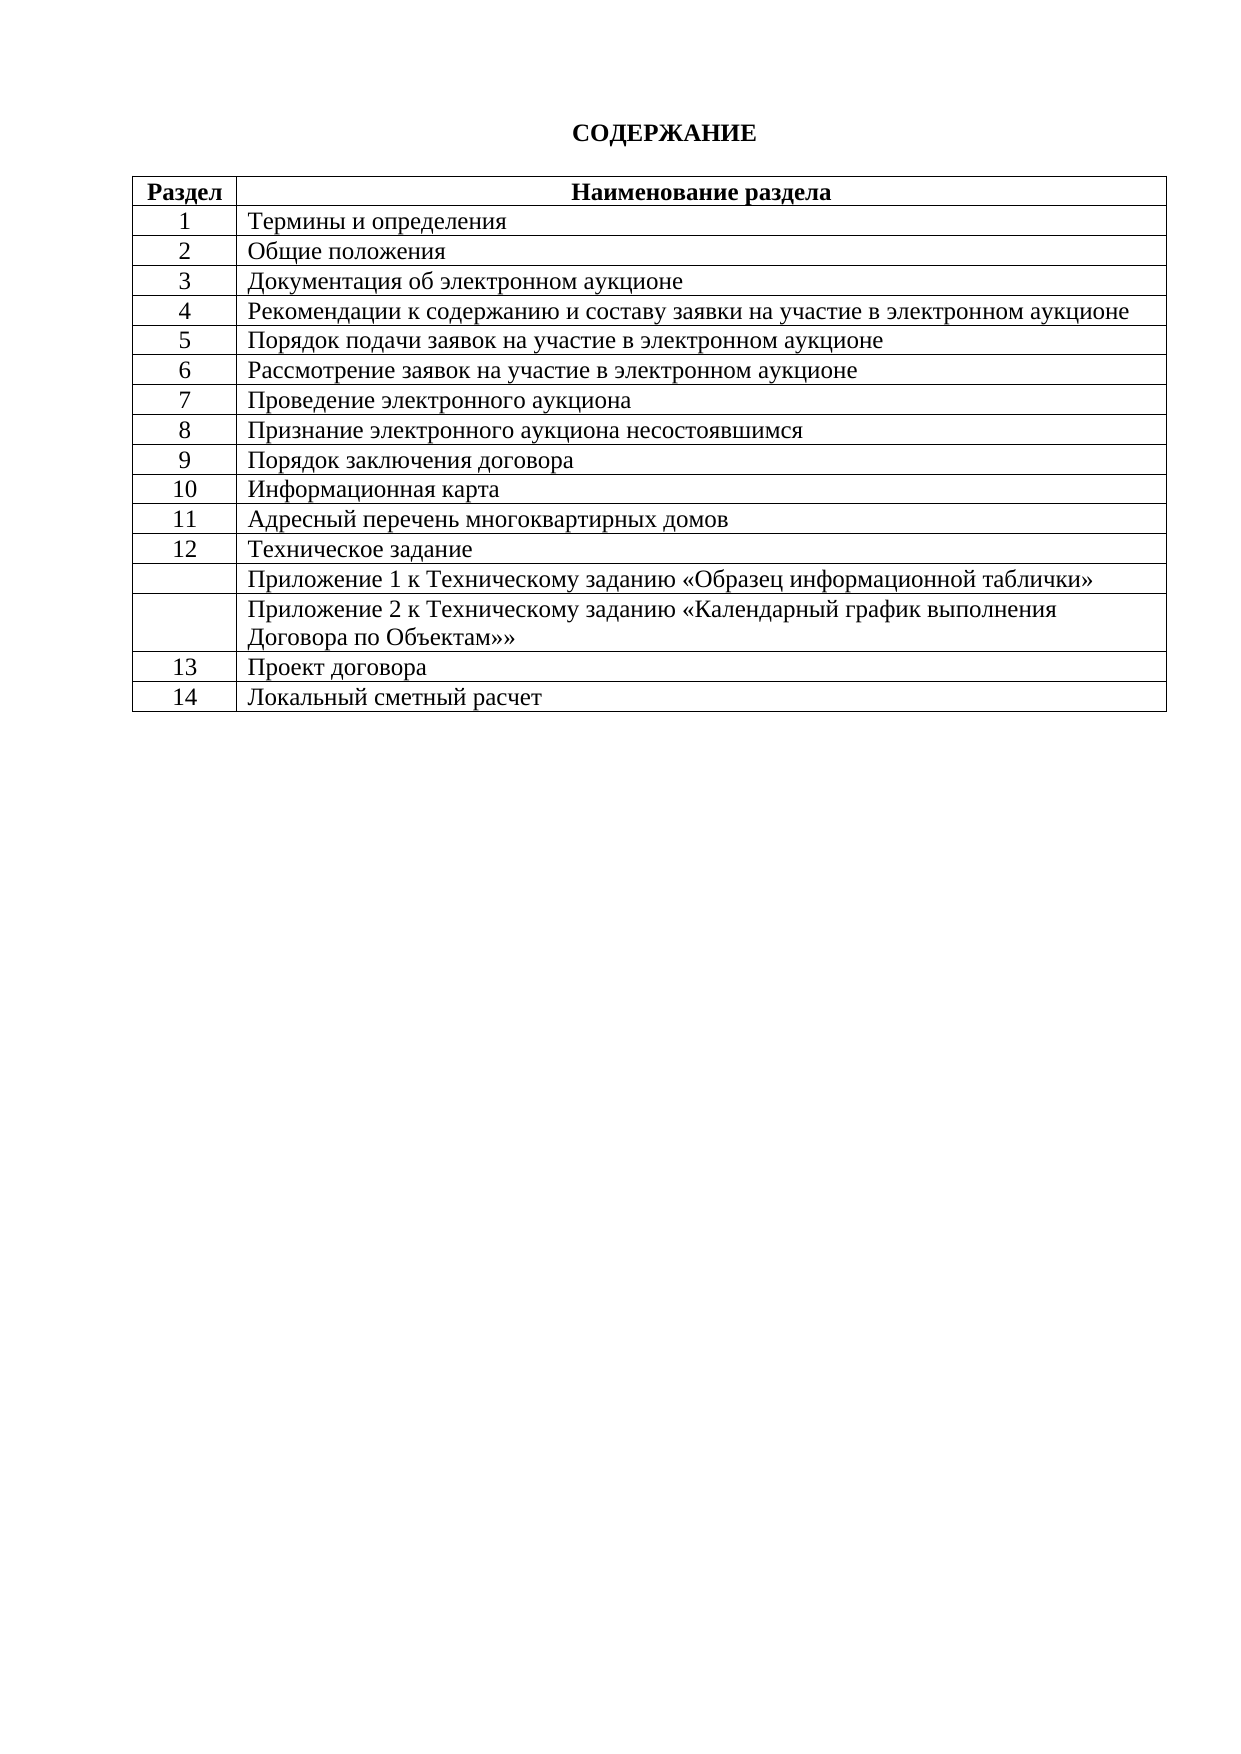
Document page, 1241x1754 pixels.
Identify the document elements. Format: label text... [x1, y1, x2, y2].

table_cell 11 [133, 504, 236, 533]
table_cell Локальный сметный расчет [237, 682, 1166, 711]
table_cell 2 [133, 236, 236, 265]
table_cell [133, 564, 236, 593]
table_cell Порядок подачи заявок на участие в электронном аукционе [237, 326, 1166, 354]
table_cell Документация об электронном аукционе [237, 266, 1166, 295]
table_cell Приложение 1 к Техническому заданию «Образец информационной таблички» [237, 564, 1166, 593]
table_cell 14 [133, 682, 236, 711]
table_cell 8 [133, 415, 236, 444]
table_cell 1 [133, 206, 236, 235]
table_header Наименование раздела [237, 177, 1166, 205]
table_cell Техническое задание [237, 534, 1166, 563]
table_cell Проект договора [237, 652, 1166, 681]
table_cell 5 [133, 326, 236, 354]
table_cell 9 [133, 445, 236, 473]
table_cell Рекомендации к содержанию и составу заявки на участие в электронном аукционе [237, 296, 1166, 324]
table_cell [133, 594, 236, 651]
table_cell 10 [133, 475, 236, 503]
table_cell Термины и определения [237, 206, 1166, 235]
text СОДЕРЖАНИЕ [177, 118, 1152, 147]
table_cell Проведение электронного аукциона [237, 385, 1166, 414]
table_cell Приложение 2 к Техническому заданию «Календарный график выполнения Договора по Объектам»» [237, 594, 1166, 651]
table_cell Признание электронного аукциона несостоявшимся [237, 415, 1166, 444]
table_cell Адресный перечень многоквартирных домов [237, 504, 1166, 533]
table_cell 12 [133, 534, 236, 563]
table_cell Рассмотрение заявок на участие в электронном аукционе [237, 355, 1166, 384]
table_cell Информационная карта [237, 475, 1166, 503]
table_cell 4 [133, 296, 236, 324]
table_cell 7 [133, 385, 236, 414]
table_cell Общие положения [237, 236, 1166, 265]
table_cell Порядок заключения договора [237, 445, 1166, 473]
table_cell 6 [133, 355, 236, 384]
table_cell 13 [133, 652, 236, 681]
table_header Раздел [133, 177, 236, 205]
table_cell 3 [133, 266, 236, 295]
